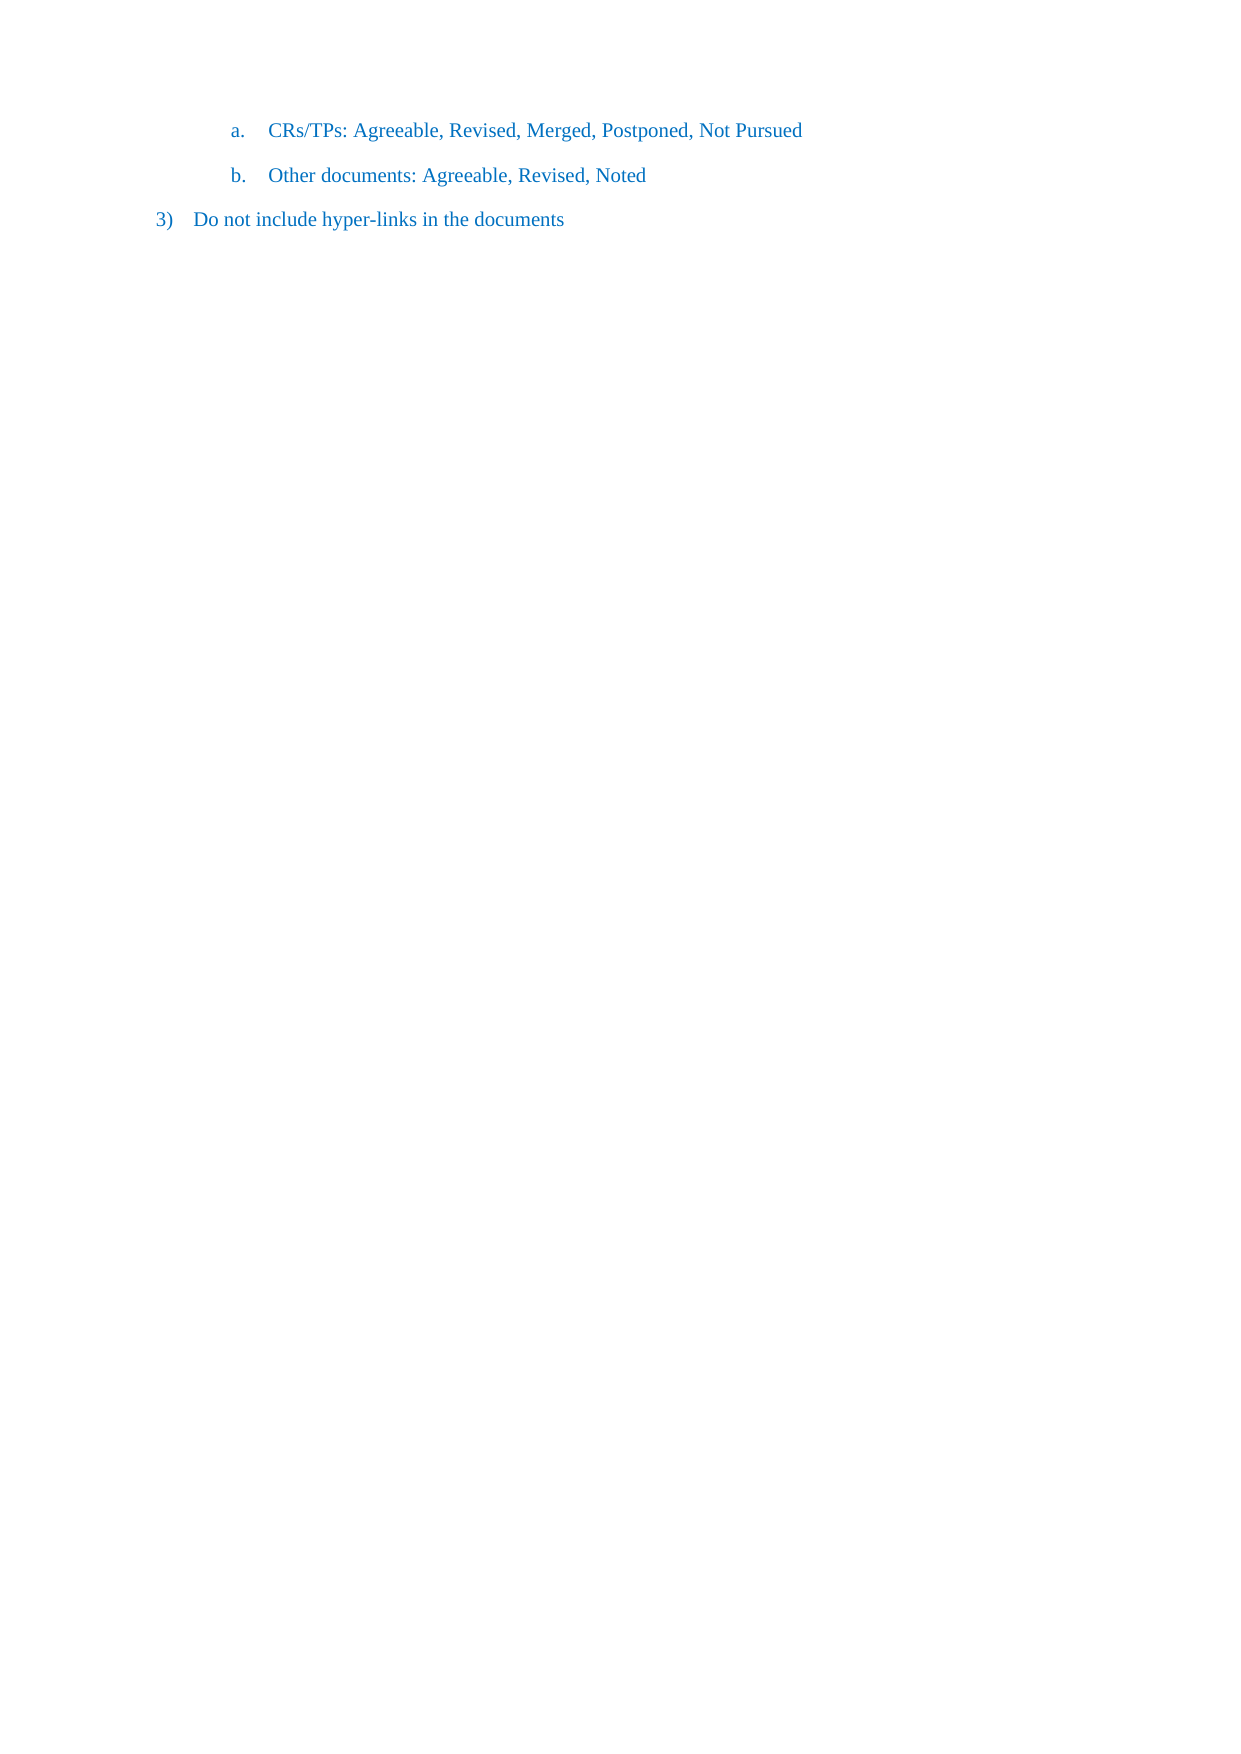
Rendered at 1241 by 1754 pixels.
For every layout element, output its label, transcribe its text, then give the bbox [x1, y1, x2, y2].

list Do not include hyper-links in the documents [156, 207, 1122, 231]
list CRs/TPs: Agreeable, Revised, Merged, Postponed, Not Pursued [231, 118, 1122, 142]
list Other documents: Agreeable, Revised, Noted [231, 163, 1122, 187]
